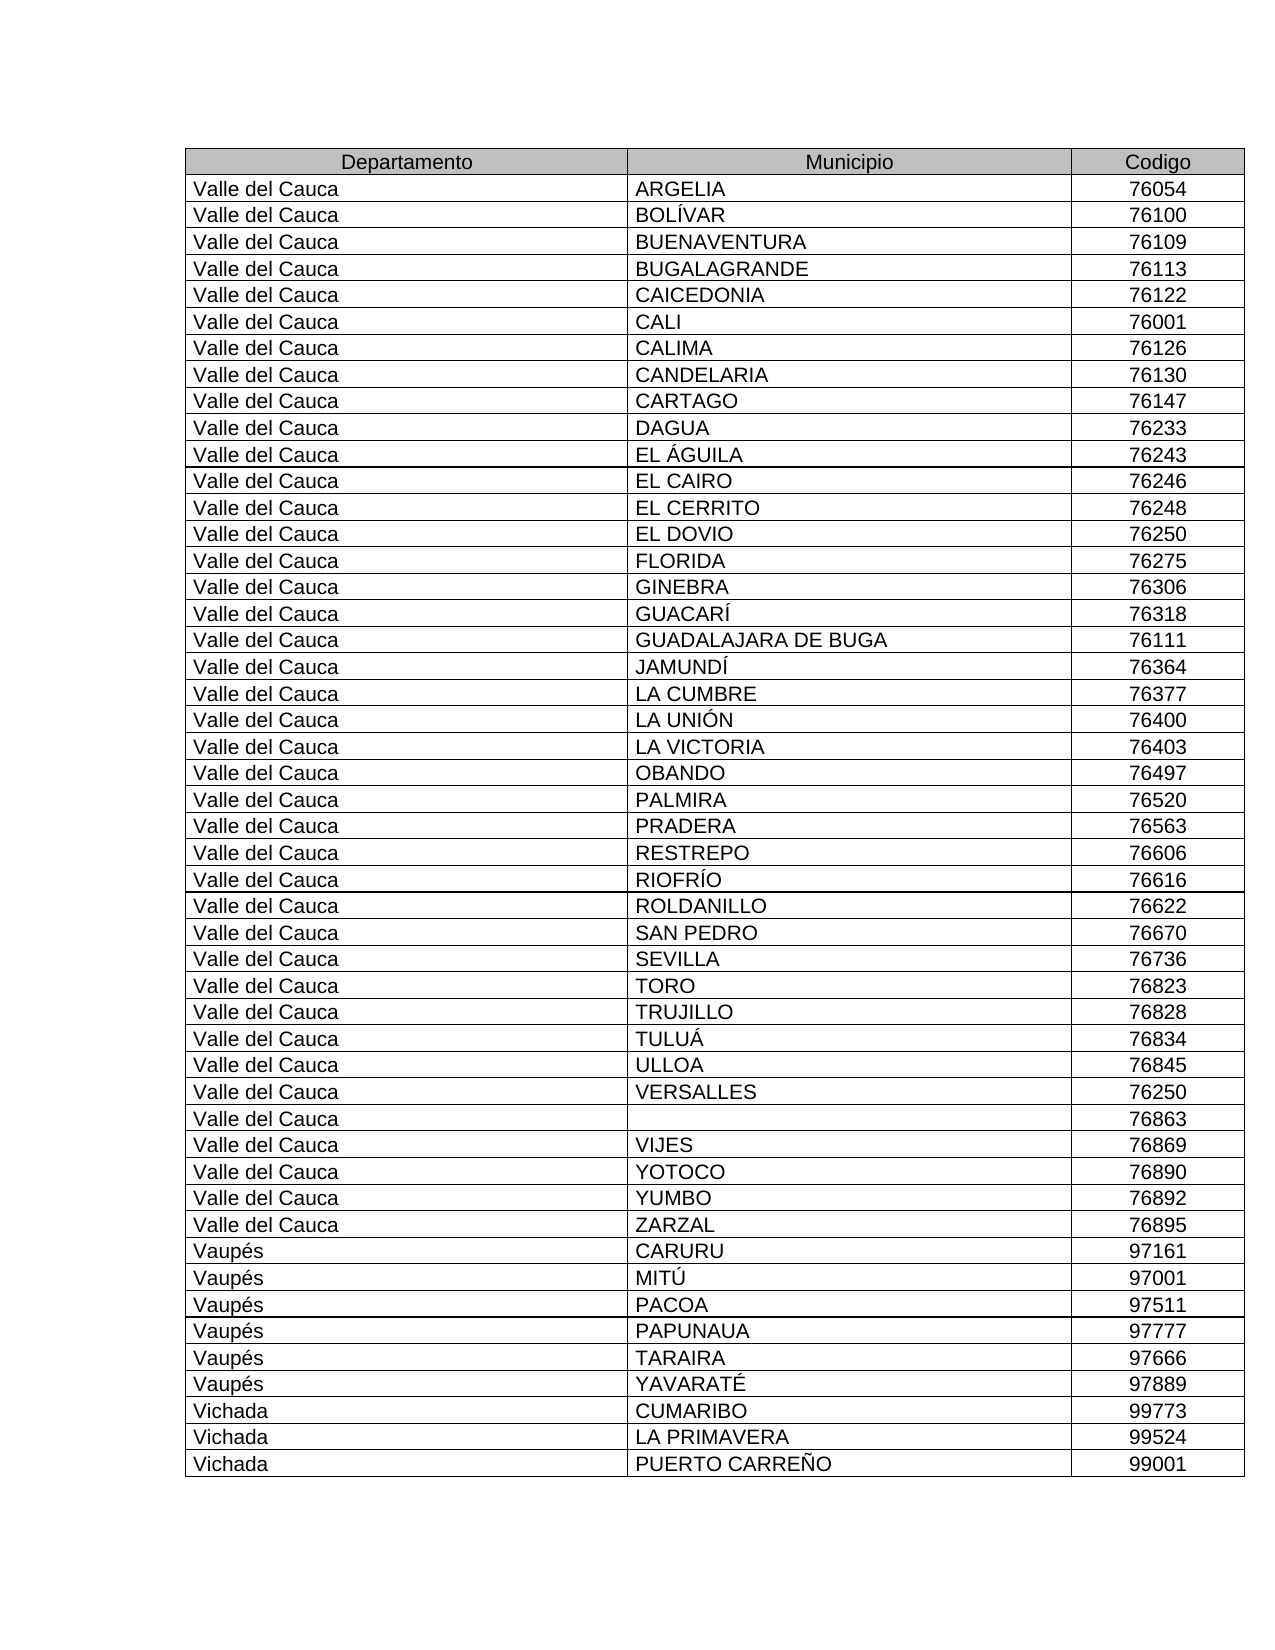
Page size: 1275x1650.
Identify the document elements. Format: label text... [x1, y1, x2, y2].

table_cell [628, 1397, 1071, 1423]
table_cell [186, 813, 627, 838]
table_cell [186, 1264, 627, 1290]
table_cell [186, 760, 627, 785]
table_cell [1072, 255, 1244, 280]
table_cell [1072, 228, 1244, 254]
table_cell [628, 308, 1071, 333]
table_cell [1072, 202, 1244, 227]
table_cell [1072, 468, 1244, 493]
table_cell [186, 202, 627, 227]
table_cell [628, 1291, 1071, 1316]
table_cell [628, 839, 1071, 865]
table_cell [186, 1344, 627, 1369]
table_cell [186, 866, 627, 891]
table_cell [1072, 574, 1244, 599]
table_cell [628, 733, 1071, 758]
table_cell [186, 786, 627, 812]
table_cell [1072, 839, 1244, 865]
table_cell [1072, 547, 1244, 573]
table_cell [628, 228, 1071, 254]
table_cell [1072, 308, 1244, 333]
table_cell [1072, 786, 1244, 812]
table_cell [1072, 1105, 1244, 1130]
table_header Departamento [186, 149, 627, 174]
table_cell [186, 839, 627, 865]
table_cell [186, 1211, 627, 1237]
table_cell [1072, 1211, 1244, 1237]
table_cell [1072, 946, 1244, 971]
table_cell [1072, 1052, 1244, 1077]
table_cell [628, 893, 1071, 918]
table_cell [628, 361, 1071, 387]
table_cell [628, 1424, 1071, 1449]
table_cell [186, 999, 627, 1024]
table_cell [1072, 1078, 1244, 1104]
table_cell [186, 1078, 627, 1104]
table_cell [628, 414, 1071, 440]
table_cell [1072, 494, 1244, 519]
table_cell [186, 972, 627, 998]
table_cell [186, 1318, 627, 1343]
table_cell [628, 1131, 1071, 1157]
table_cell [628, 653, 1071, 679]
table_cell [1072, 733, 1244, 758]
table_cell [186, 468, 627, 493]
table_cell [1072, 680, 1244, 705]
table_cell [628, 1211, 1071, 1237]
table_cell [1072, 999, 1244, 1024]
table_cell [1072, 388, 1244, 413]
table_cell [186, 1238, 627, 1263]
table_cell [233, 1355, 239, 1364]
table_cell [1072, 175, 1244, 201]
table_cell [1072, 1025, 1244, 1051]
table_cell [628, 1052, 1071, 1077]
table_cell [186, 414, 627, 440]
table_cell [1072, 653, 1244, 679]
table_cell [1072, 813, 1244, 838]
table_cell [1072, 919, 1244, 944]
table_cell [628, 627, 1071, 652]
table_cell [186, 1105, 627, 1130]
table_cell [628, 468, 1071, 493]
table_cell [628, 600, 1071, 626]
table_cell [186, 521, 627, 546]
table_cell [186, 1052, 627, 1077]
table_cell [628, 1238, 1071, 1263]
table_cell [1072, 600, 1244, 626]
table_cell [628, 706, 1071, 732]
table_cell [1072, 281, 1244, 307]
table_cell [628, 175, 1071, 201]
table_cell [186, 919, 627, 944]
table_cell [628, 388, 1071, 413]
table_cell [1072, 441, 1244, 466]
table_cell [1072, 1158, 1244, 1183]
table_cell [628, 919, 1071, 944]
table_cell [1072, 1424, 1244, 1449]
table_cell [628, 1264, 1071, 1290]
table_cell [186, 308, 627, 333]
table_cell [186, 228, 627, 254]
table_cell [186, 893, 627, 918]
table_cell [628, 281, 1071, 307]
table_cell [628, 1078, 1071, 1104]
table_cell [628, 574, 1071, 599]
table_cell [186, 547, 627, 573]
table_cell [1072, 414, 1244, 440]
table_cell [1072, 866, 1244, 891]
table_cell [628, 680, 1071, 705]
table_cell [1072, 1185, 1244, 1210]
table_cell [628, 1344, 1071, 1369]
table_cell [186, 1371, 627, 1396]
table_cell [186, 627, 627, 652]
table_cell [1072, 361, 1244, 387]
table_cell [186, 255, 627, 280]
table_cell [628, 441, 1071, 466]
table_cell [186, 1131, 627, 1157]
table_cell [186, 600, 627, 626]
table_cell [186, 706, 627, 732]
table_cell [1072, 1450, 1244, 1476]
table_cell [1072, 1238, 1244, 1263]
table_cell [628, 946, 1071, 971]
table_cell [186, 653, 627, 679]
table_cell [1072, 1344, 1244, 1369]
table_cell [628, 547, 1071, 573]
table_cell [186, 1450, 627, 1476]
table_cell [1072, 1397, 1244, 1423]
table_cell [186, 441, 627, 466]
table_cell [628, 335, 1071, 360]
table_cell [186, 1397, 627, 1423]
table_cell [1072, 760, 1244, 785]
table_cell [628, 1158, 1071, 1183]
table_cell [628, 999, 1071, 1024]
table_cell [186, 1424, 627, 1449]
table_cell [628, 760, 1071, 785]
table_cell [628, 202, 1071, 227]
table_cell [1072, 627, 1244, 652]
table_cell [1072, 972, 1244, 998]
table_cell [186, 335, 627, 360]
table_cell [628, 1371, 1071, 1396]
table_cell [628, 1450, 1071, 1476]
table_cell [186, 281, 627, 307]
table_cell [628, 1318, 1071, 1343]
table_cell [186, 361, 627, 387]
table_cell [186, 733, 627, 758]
table_header Codigo [1072, 149, 1244, 174]
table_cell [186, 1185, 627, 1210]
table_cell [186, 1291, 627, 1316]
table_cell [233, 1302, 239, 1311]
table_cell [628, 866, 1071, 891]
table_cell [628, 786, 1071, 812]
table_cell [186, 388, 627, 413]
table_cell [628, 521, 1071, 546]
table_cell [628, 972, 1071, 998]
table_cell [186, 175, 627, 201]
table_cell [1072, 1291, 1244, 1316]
table_header Municipio [628, 149, 1071, 174]
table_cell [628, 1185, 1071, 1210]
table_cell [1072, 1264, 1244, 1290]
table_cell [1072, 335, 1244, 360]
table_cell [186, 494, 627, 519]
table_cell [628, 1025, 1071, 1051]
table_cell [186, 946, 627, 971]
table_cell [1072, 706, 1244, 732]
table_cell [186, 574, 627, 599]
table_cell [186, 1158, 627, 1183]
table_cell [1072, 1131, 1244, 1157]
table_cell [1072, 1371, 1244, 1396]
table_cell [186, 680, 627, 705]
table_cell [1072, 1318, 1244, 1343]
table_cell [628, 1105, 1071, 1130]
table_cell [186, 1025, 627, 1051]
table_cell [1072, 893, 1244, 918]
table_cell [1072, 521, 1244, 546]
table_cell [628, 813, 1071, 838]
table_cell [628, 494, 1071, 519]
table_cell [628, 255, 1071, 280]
